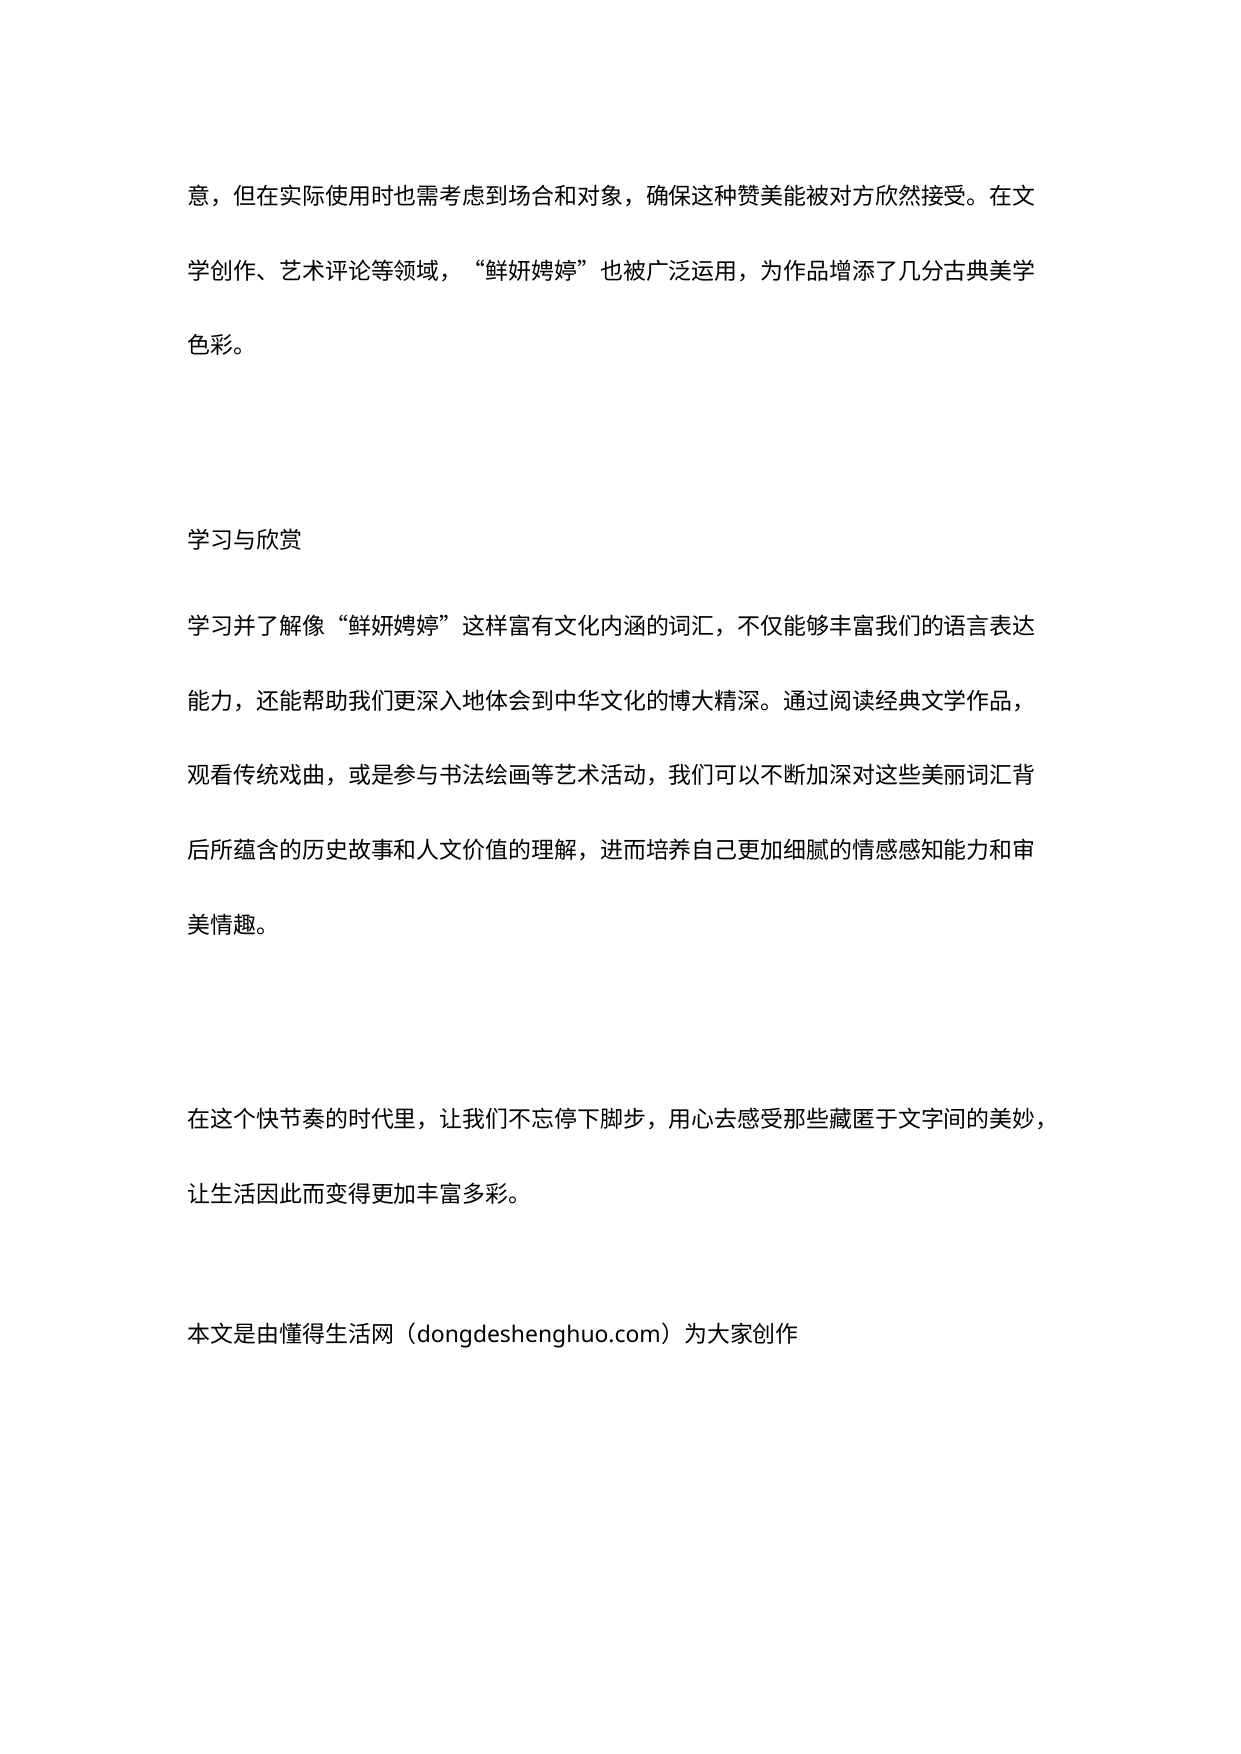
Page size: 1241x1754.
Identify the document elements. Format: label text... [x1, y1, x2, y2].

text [187, 162, 1053, 376]
text 学习与欣赏 [187, 506, 1053, 571]
text 本文是由懂得生活网（dongdeshenghuo.com）为大家创作 [187, 1300, 1053, 1365]
text 学习并了解像“鲜妍娉婷”这样富有文化内涵的词汇，不仅能够丰富我们的语言表达能力，还能帮助我们更深入地体会到中华文化的博大精深。通过阅读经典文学作品，观看传统戏曲，或是参与书法绘画等艺术活动，我们可以不断加深对这些美丽词汇背后所蕴含的历史故事和人文价值的理解，进而培养自己更加细腻的情感感知能力和审美情趣。 [187, 592, 1053, 956]
text 在这个快节奏的时代里，让我们不忘停下脚步，用心去感受那些藏匿于文字间的美妙，让生活因此而变得更加丰富多彩。 [187, 1085, 1053, 1225]
